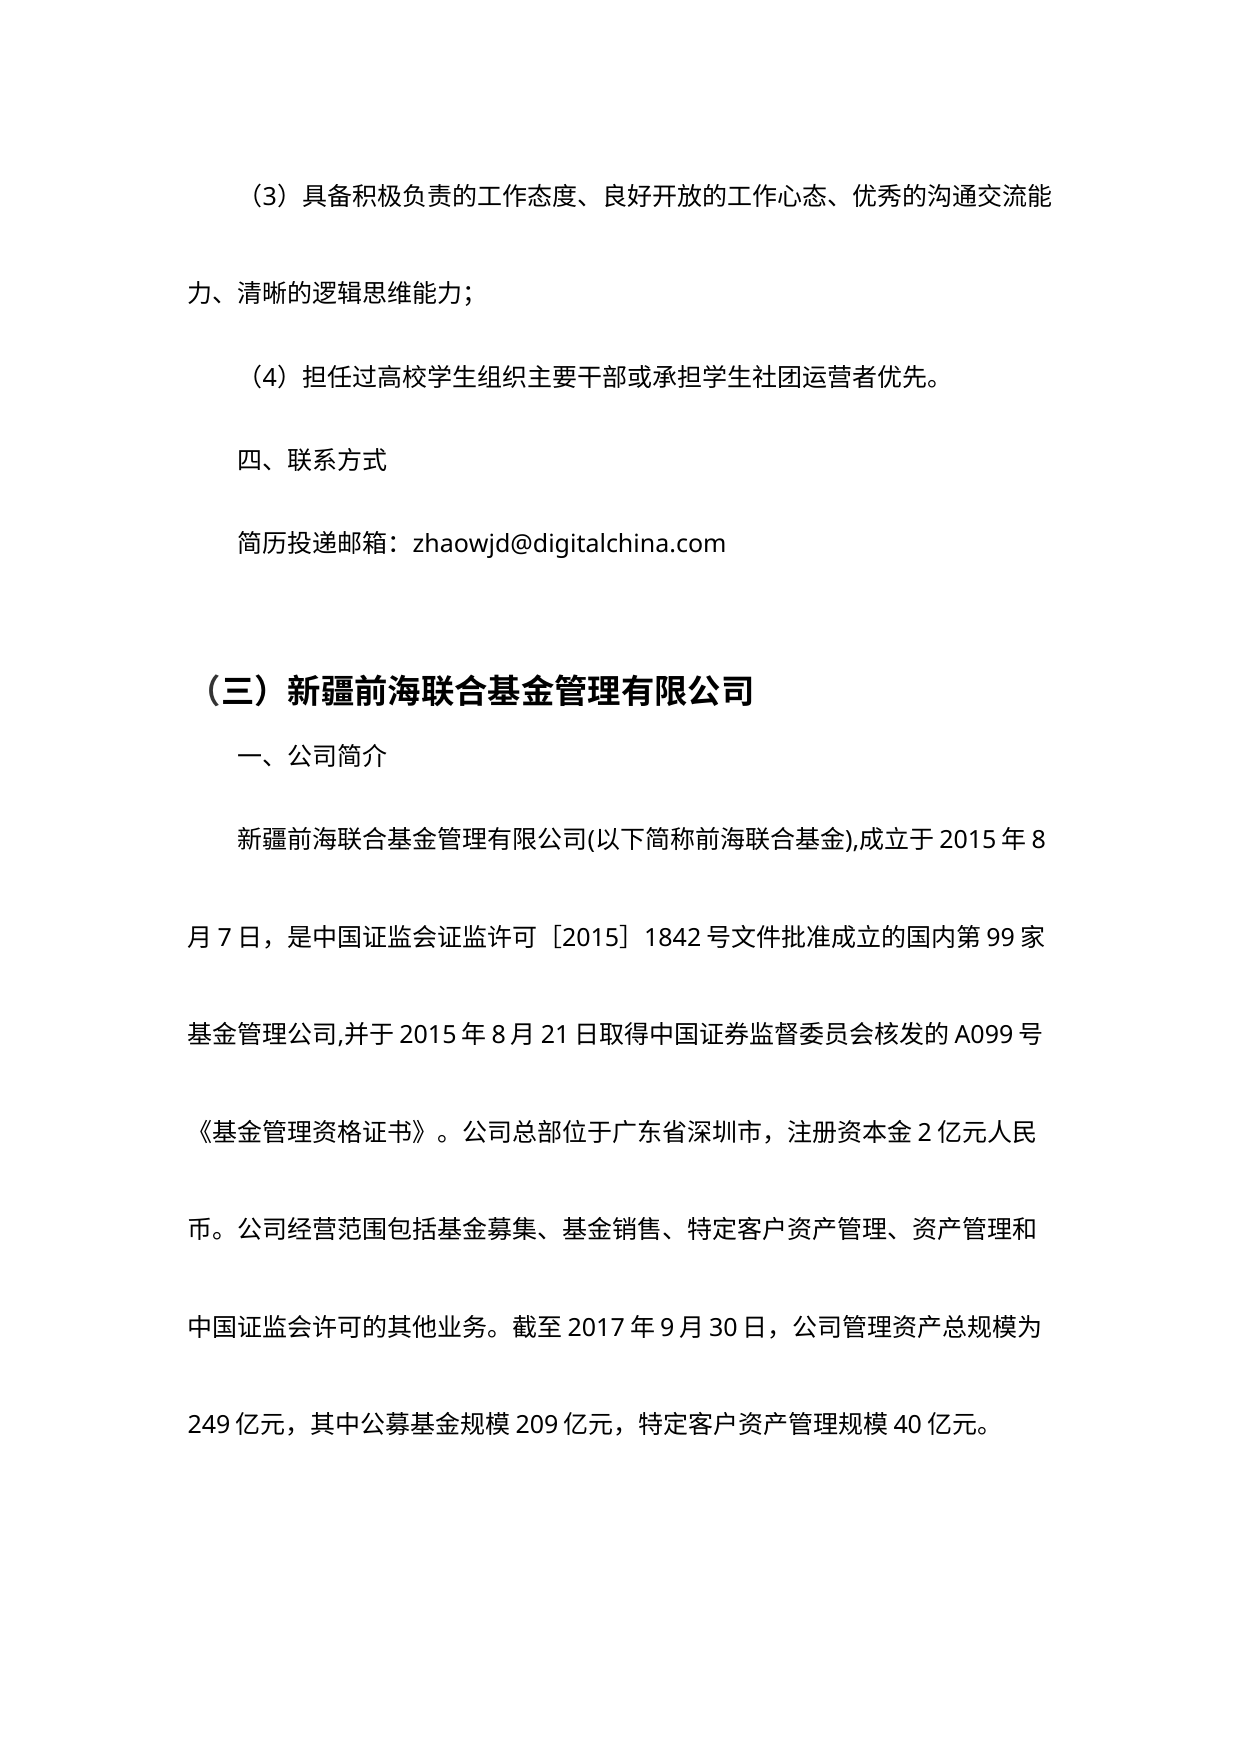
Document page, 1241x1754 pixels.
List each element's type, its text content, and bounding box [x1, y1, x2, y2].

text （三）新疆前海联合基金管理有限公司 [187, 657, 1053, 722]
text （4）担任过高校学生组织主要干部或承担学生社团运营者优先。 [187, 343, 1053, 408]
text （3）具备积极负责的工作态度、良好开放的工作心态、优秀的沟通交流能力、清晰的逻辑思维能力； [187, 162, 1053, 324]
text 简历投递邮箱：zhaowjd@digitalchina.com [187, 509, 1053, 574]
text 四、联系方式 [187, 426, 1053, 491]
text 新疆前海联合基金管理有限公司(以下简称前海联合基金),成立于2015年8月7日，是中国证监会证监许可［2015］1842号文件批准成立的国内第99家基金管理公司,并于2015年8月21日取得中国证券监督委员会核发的A099号《基金管理资格证书》。公司总部位于广东省深圳市，注册资本金2亿元人民币。公司经营范围包括基金募集、基金销售、特定客户资产管理、资产管理和中国证监会许可的其他业务。截至2017年9月30日，公司管理资产总规模为249亿元，其中公募基金规模209亿元，特定客户资产管理规模40亿元。 [187, 805, 1053, 1455]
text 一、公司简介 [187, 722, 1053, 787]
